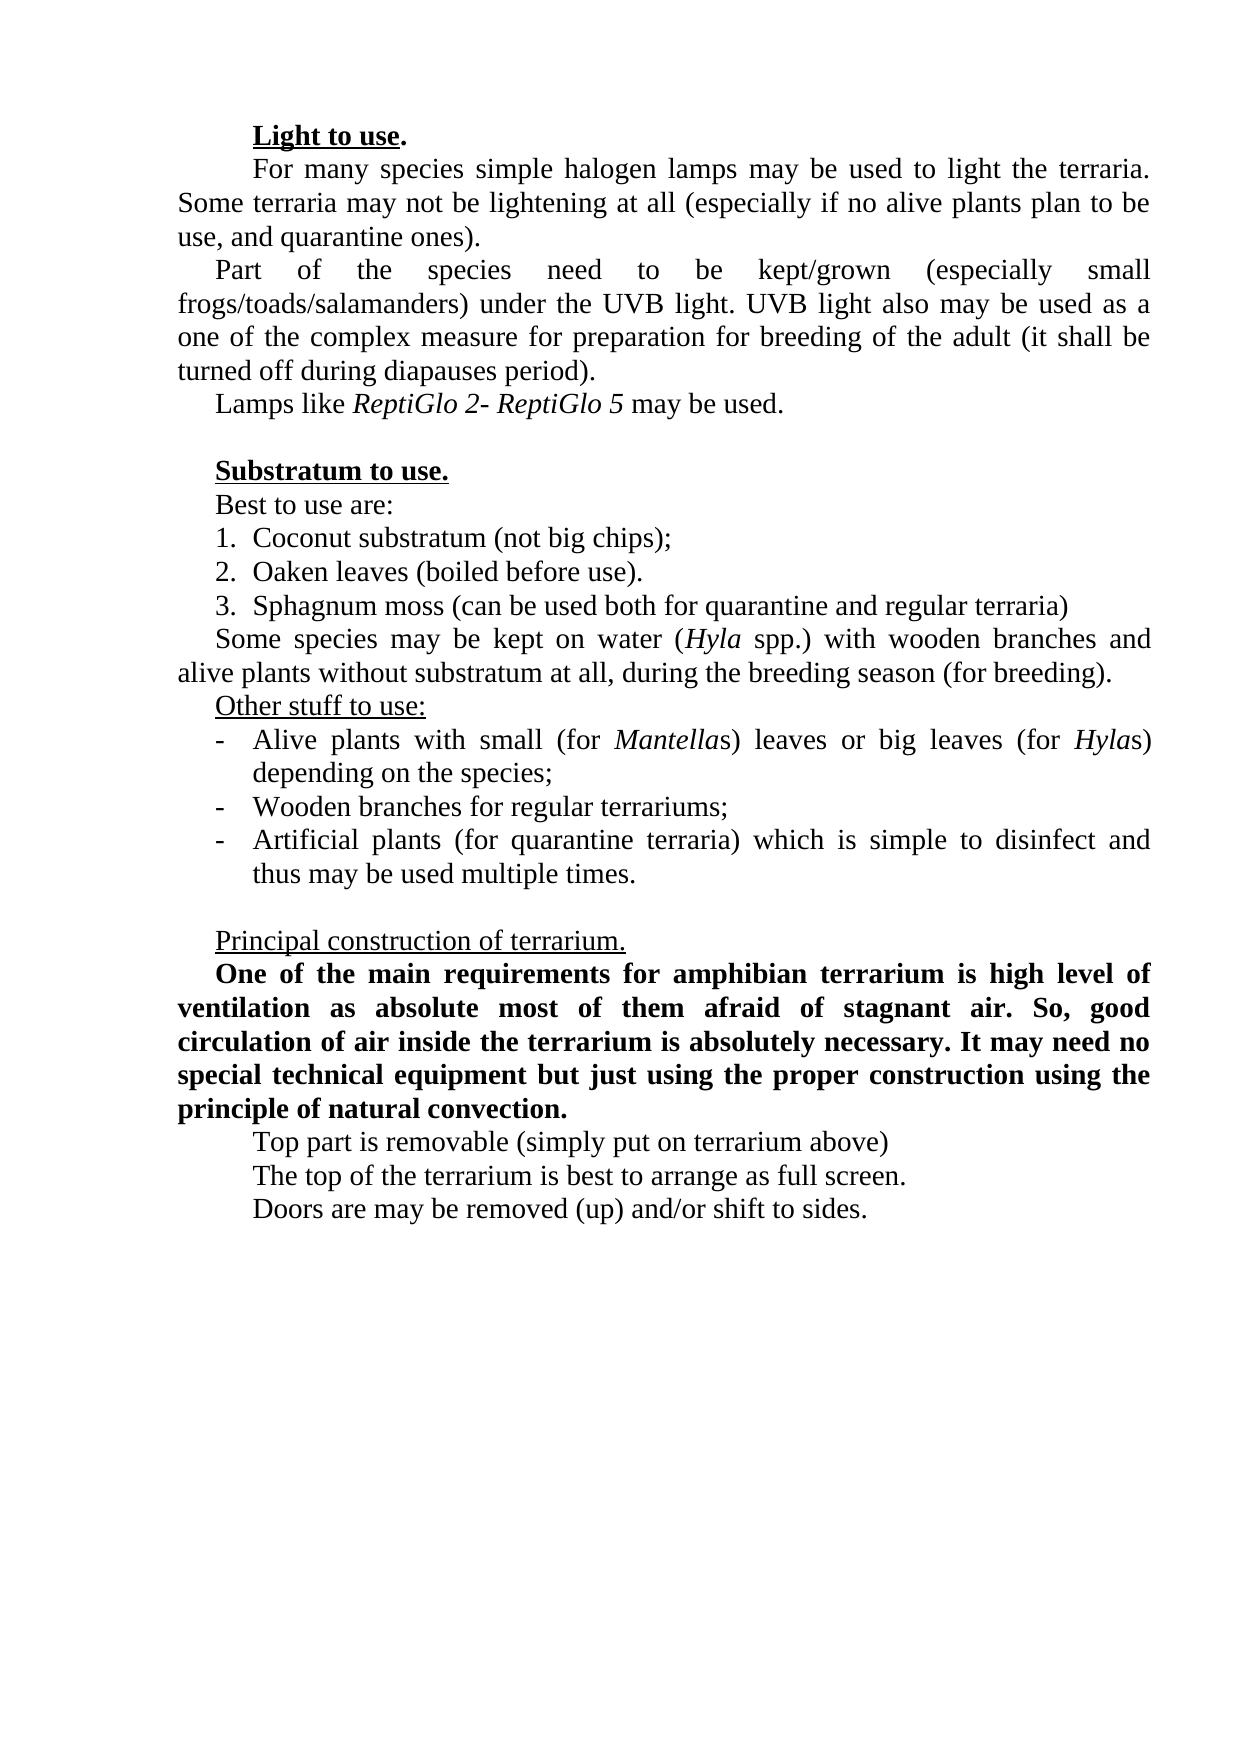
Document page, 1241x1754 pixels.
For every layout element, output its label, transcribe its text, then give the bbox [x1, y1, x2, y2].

text For many species simple halogen lamps may be used to light the terraria. Some terraria may not be lightening at all (especially if no alive plants plan to be use, and quarantine ones). [177, 152, 1152, 252]
text Some species may be kept on water (Hyla spp.) with wooden branches and alive plants without substratum at all, during the breeding season (for breeding). [177, 621, 1152, 688]
text Top part is removable (simply put on terrarium above) [177, 1124, 1152, 1158]
text Doors are may be removed (up) and/or shift to sides. [177, 1191, 1152, 1225]
list Coconut substratum (not big chips); [215, 521, 1152, 554]
text Other stuff to use: [177, 688, 1152, 722]
list Artificial plants (for quarantine terraria) which is simple to disinfect and thus may be used multiple times. [215, 822, 1152, 889]
text Best to use are: [177, 487, 1152, 521]
list Wooden branches for regular terrariums; [215, 789, 1152, 822]
list Sphagnum moss (can be used both for quarantine and regular terraria) [215, 588, 1152, 621]
list Oaken leaves (boiled before use). [215, 554, 1152, 588]
text Part of the species need to be kept/grown (especially small frogs/toads/salamanders) under the UVB light. UVB light also may be used as a one of the complex measure for preparation for breeding of the adult (it shall be turned off during diapauses period). [177, 252, 1152, 386]
text Light to use. [177, 118, 1152, 152]
text The top of the terrarium is best to arrange as full screen. [177, 1158, 1152, 1191]
text Substratum to use. [177, 453, 1152, 487]
text Principal construction of terrarium. [177, 923, 1152, 957]
list Alive plants with small (for Mantellas) leaves or big leaves (for Hylas) depending on the species; [215, 722, 1152, 789]
text One of the main requirements for amphibian terrarium is high level of ventilation as absolute most of them afraid of stagnant air. So, good circulation of air inside the terrarium is absolutely necessary. It may need no special technical equipment but just using the proper construction using the principle of natural convection. [177, 957, 1152, 1124]
text Lamps like ReptiGlo 2- ReptiGlo 5 may be used. [177, 386, 1152, 420]
